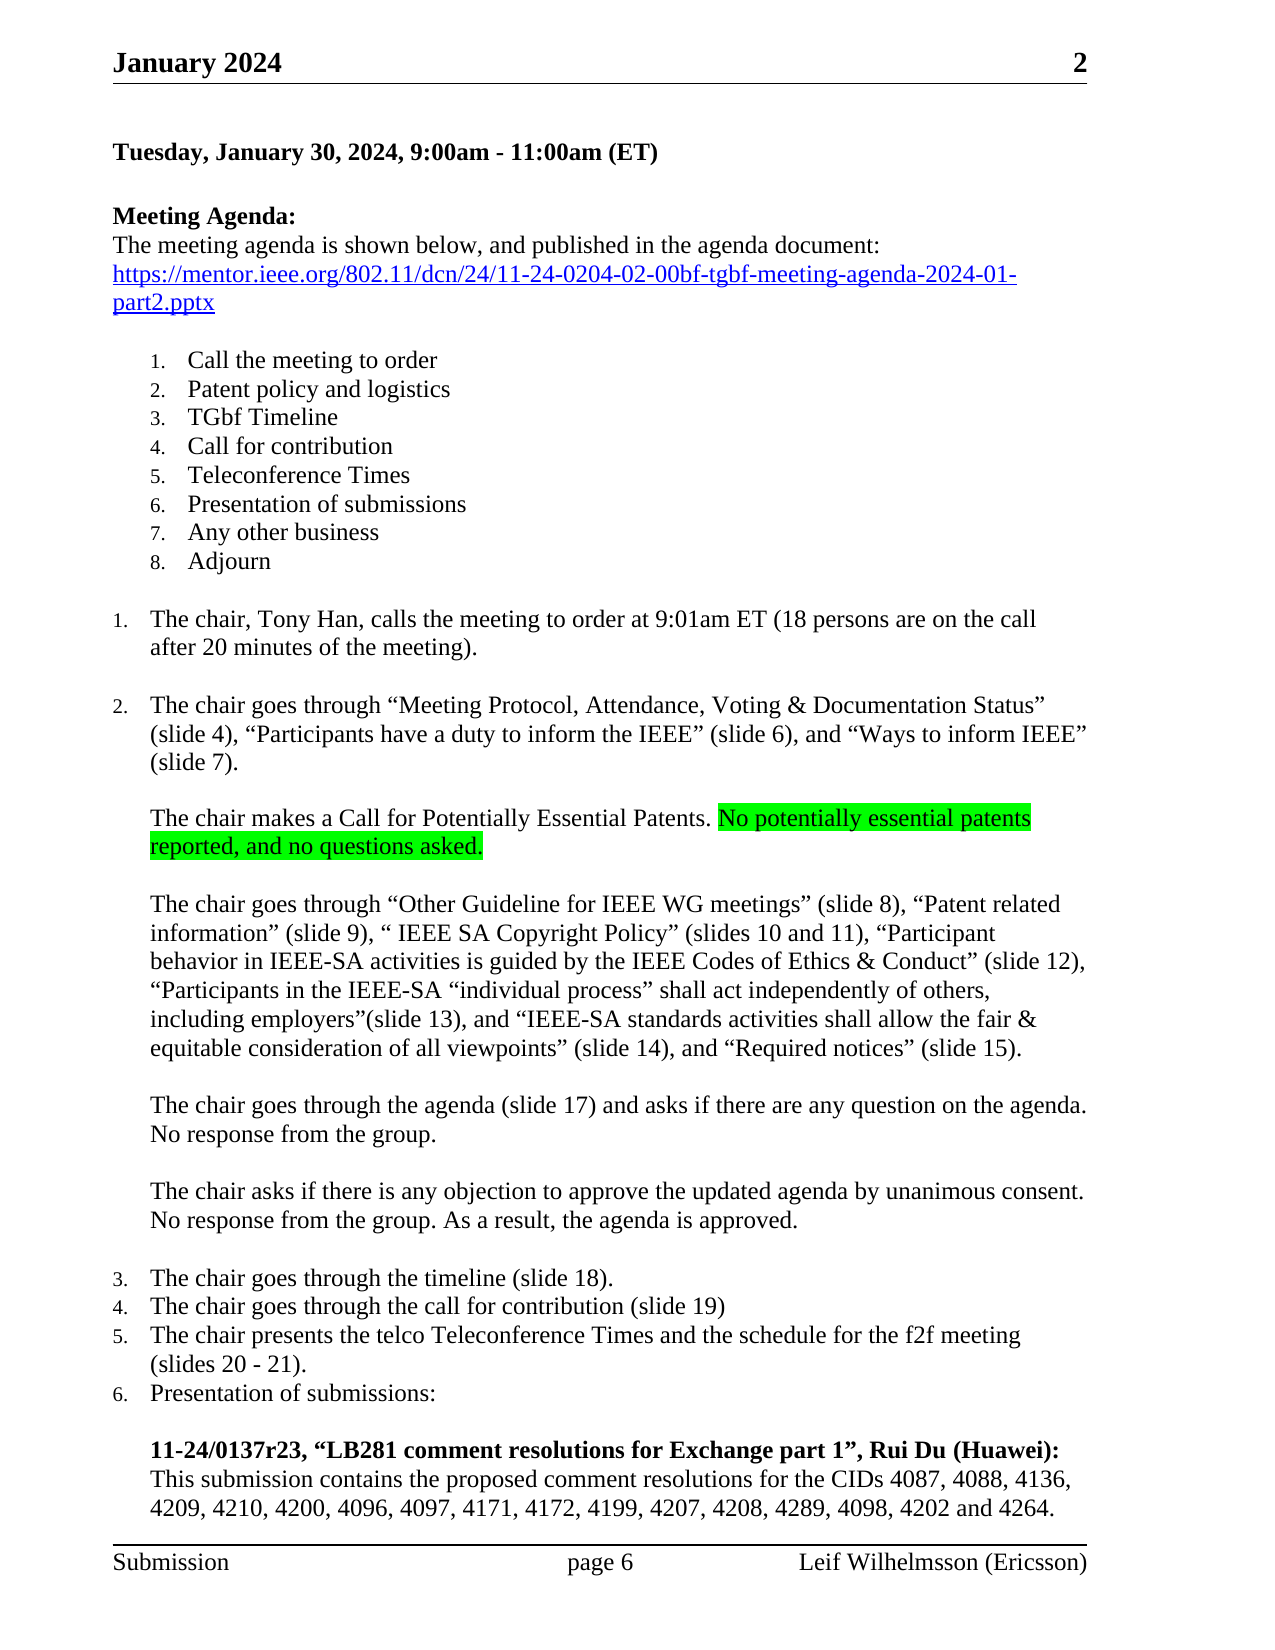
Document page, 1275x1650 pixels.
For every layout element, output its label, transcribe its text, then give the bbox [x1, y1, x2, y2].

list Patent policy and logistics [150, 374, 1087, 402]
list The chair goes through “Meeting Protocol, Attendance, Voting & Documentation Status” (slide 4), “Participants have a duty to inform the IEEE” (slide 6), and “Ways to inform IEEE” (slide 7). [112, 690, 1087, 776]
text The meeting agenda is shown below, and published in the agenda document: [112, 230, 1087, 259]
list The chair, Tony Han, calls the meeting to order at 9:01am ET (18 persons are on the call after 20 minutes of the meeting). [112, 604, 1087, 661]
text The chair makes a Call for Potentially Essential Patents. No potentially essential patents reported, and no questions asked. [150, 803, 1087, 860]
list Call the meeting to order [150, 345, 1087, 374]
list The chair presents the telco Teleconference Times and the schedule for the f2f meeting (slides 20 - 21). [112, 1320, 1087, 1378]
text Meeting Agenda: [112, 201, 1087, 230]
text 11-24/0137r23, “LB281 comment resolutions for Exchange part 1”, Rui Du (Huawei): This submission contains the proposed comment resolutions for the CIDs 4087, 4088, 4136, 4209, 4210, 4200, 4096, 4097, 4171, 4172, 4199, 4207, 4208, 4289, 4098, 4202 and 4264. [150, 1435, 1087, 1521]
list Adjourn [150, 546, 1087, 575]
list The chair goes through the call for contribution (slide 19) [112, 1291, 1087, 1320]
text The chair goes through the agenda (slide 17) and asks if there are any question on the agenda. No response from the group. [150, 1090, 1087, 1148]
list Any other business [150, 517, 1087, 546]
list Presentation of submissions [150, 489, 1087, 517]
list The chair goes through the timeline (slide 18). [112, 1263, 1087, 1291]
list Presentation of submissions: [112, 1378, 1087, 1406]
text Tuesday, January 30, 2024, 9:00am - 11:00am (ET) [112, 137, 1087, 166]
text https://mentor.ieee.org/802.11/dcn/24/11-24-0204-02-00bf-tgbf-meeting-agenda-2024-01-part2.pptx [112, 259, 1087, 316]
list Teleconference Times [150, 460, 1087, 489]
list TGbf Timeline [150, 402, 1087, 431]
text The chair asks if there is any objection to approve the updated agenda by unanimous consent. No response from the group. As a result, the agenda is approved. [150, 1176, 1087, 1234]
list Call for contribution [150, 431, 1087, 460]
text The chair goes through “Other Guideline for IEEE WG meetings” (slide 8), “Patent related information” (slide 9), “ IEEE SA Copyright Policy” (slides 10 and 11), “Participant behavior in IEEE-SA activities is guided by the IEEE Codes of Ethics & Conduct” (slide 12), “Participants in the IEEE-SA “individual process” shall act independently of others, including employers”(slide 13), and “IEEE-SA standards activities shall allow the fair & equitable consideration of all viewpoints” (slide 14), and “Required notices” (slide 15). [150, 889, 1087, 1061]
